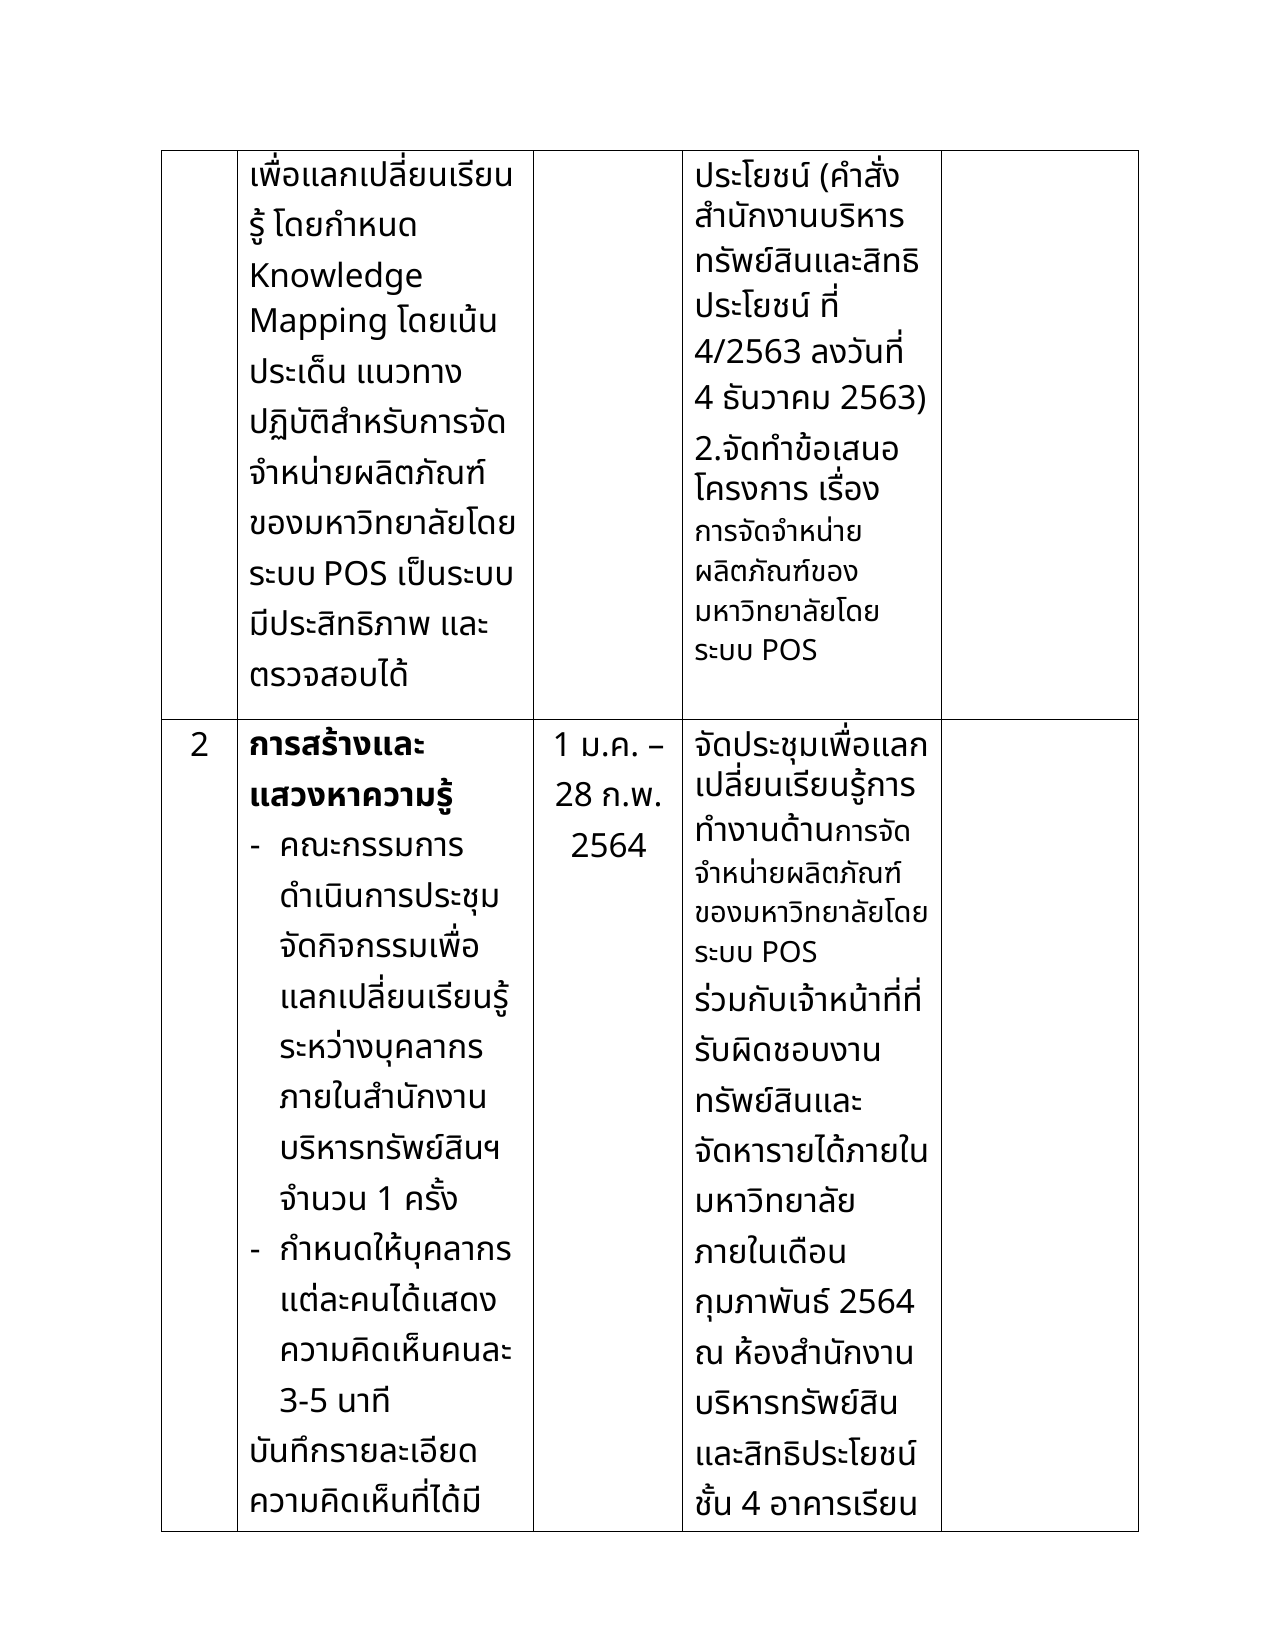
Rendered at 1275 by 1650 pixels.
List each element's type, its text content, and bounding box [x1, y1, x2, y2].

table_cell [534, 720, 682, 1531]
table_cell 1 [162, 151, 237, 719]
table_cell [683, 151, 941, 719]
table_cell 2 [162, 720, 237, 1531]
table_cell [534, 151, 682, 719]
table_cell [238, 720, 533, 1531]
table_cell [942, 720, 1138, 1531]
table_cell [942, 151, 1138, 719]
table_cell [683, 720, 941, 1531]
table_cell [238, 151, 533, 719]
